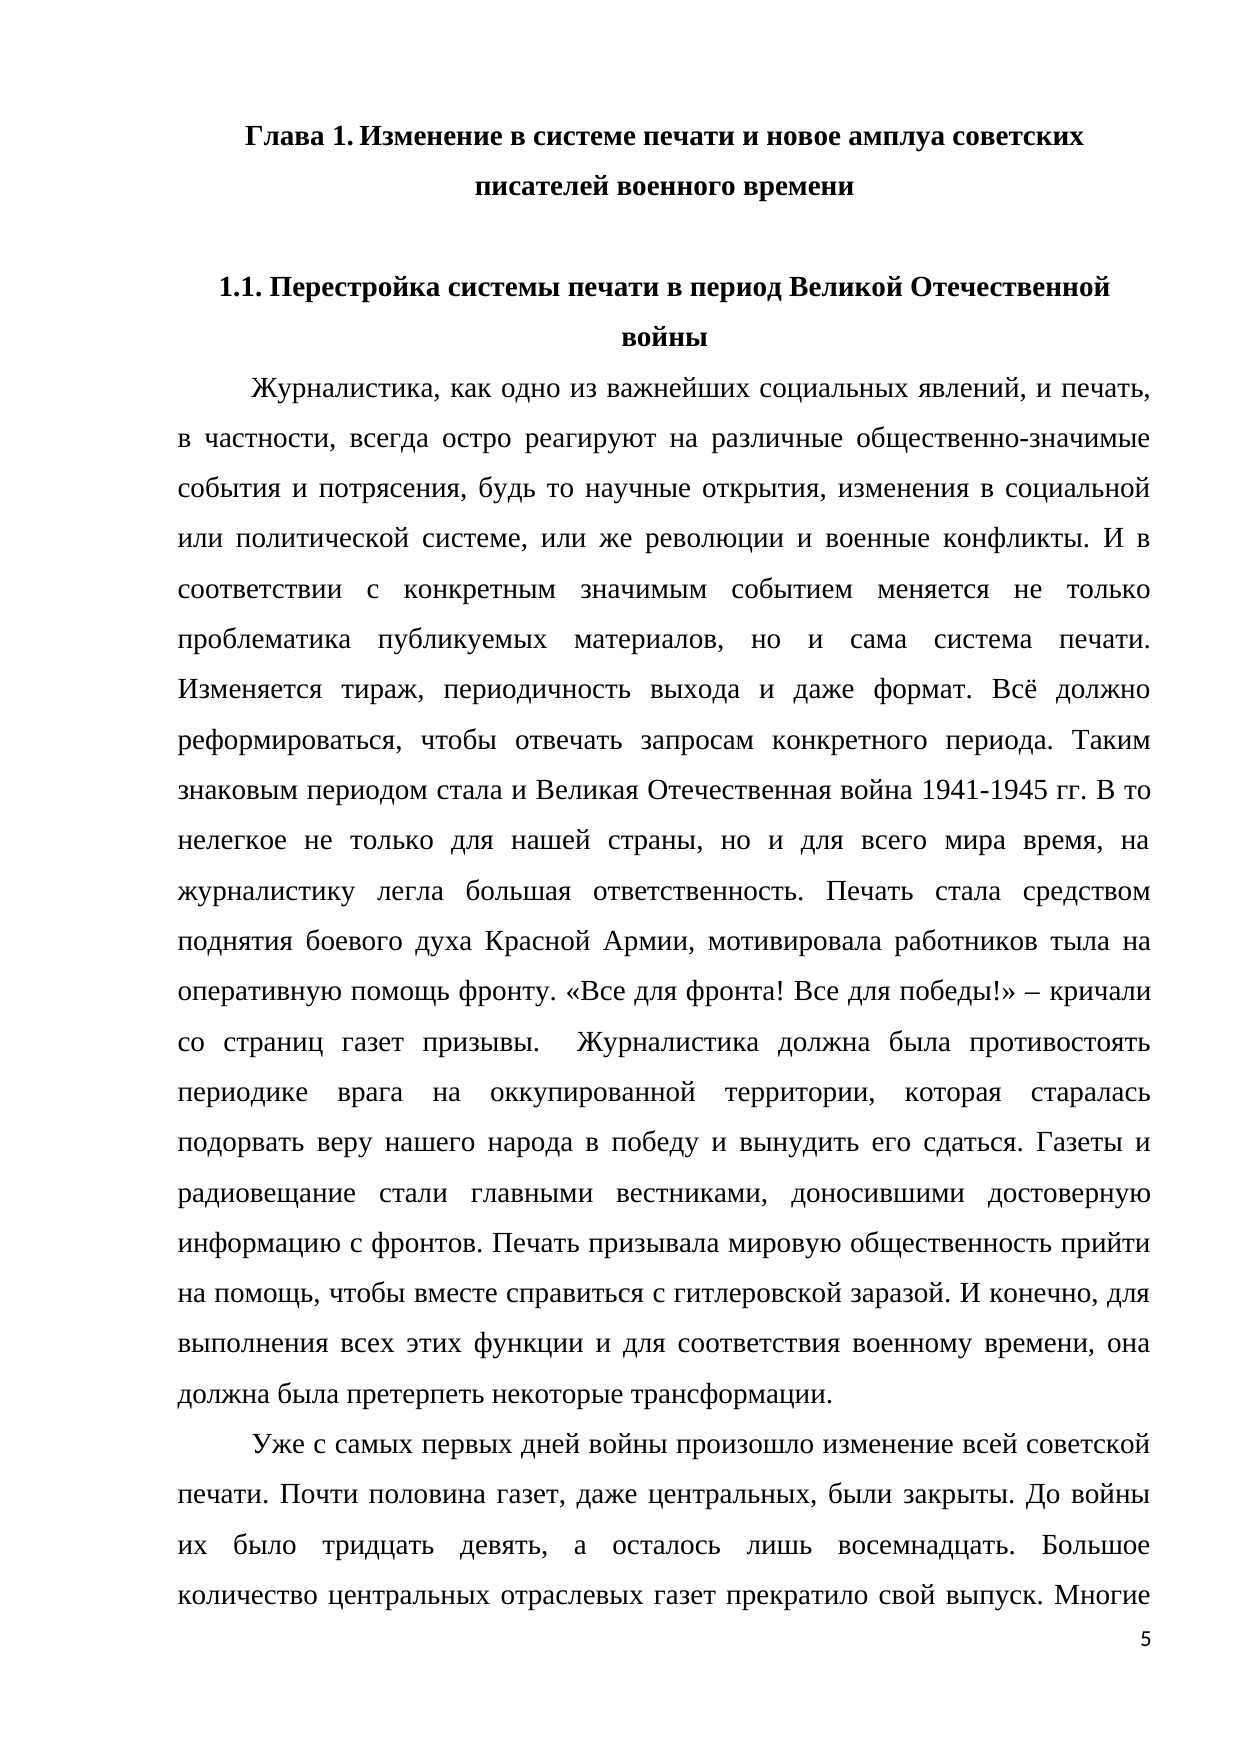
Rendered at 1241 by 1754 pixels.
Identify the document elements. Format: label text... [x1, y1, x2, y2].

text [177, 1426, 1152, 1611]
text 1.1. Перестройка системы печати в период Великой Отечественной войны [177, 269, 1152, 353]
text Глава 1. Изменение в системе печати и новое амплуа советских писателей военного времени [177, 118, 1152, 202]
text Журналистика, как одно из важнейших социальных явлений, и печать, в частности, всегда остро реагируют на различные общественно-значимые события и потрясения, будь то научные открытия, изменения в социальной или политической системе, или же революции и военные конфликты. И в соответствии с конкретным значимым событием меняется не только проблематика публикуемых материалов, но и сама система печати. Изменяется тираж, периодичность выхода и даже формат. Всё должно реформироваться, чтобы отвечать запросам конкретного периода. Таким знаковым периодом стала и Великая Отечественная война 1941-1945 гг. В то нелегкое не только для нашей страны, но и для всего мира время, на журналистику легла большая ответственность. Печать стала средством поднятия боевого духа Красной Армии, мотивировала работников тыла на оперативную помощь фронту. «Все для фронта! Все для победы!» – кричали со страниц газет призывы. Журналистика должна была противостоять периодике врага на оккупированной территории, которая старалась подорвать веру нашего народа в победу и вынудить его сдаться. Газеты и радиовещание стали главными вестниками, доносившими достоверную информацию с фронтов. Печать призывала мировую общественность прийти на помощь, чтобы вместе справиться с гитлеровской заразой. И конечно, для выполнения всех этих функции и для соответствия военному времени, она должна была претерпеть некоторые трансформации. [177, 370, 1152, 1409]
